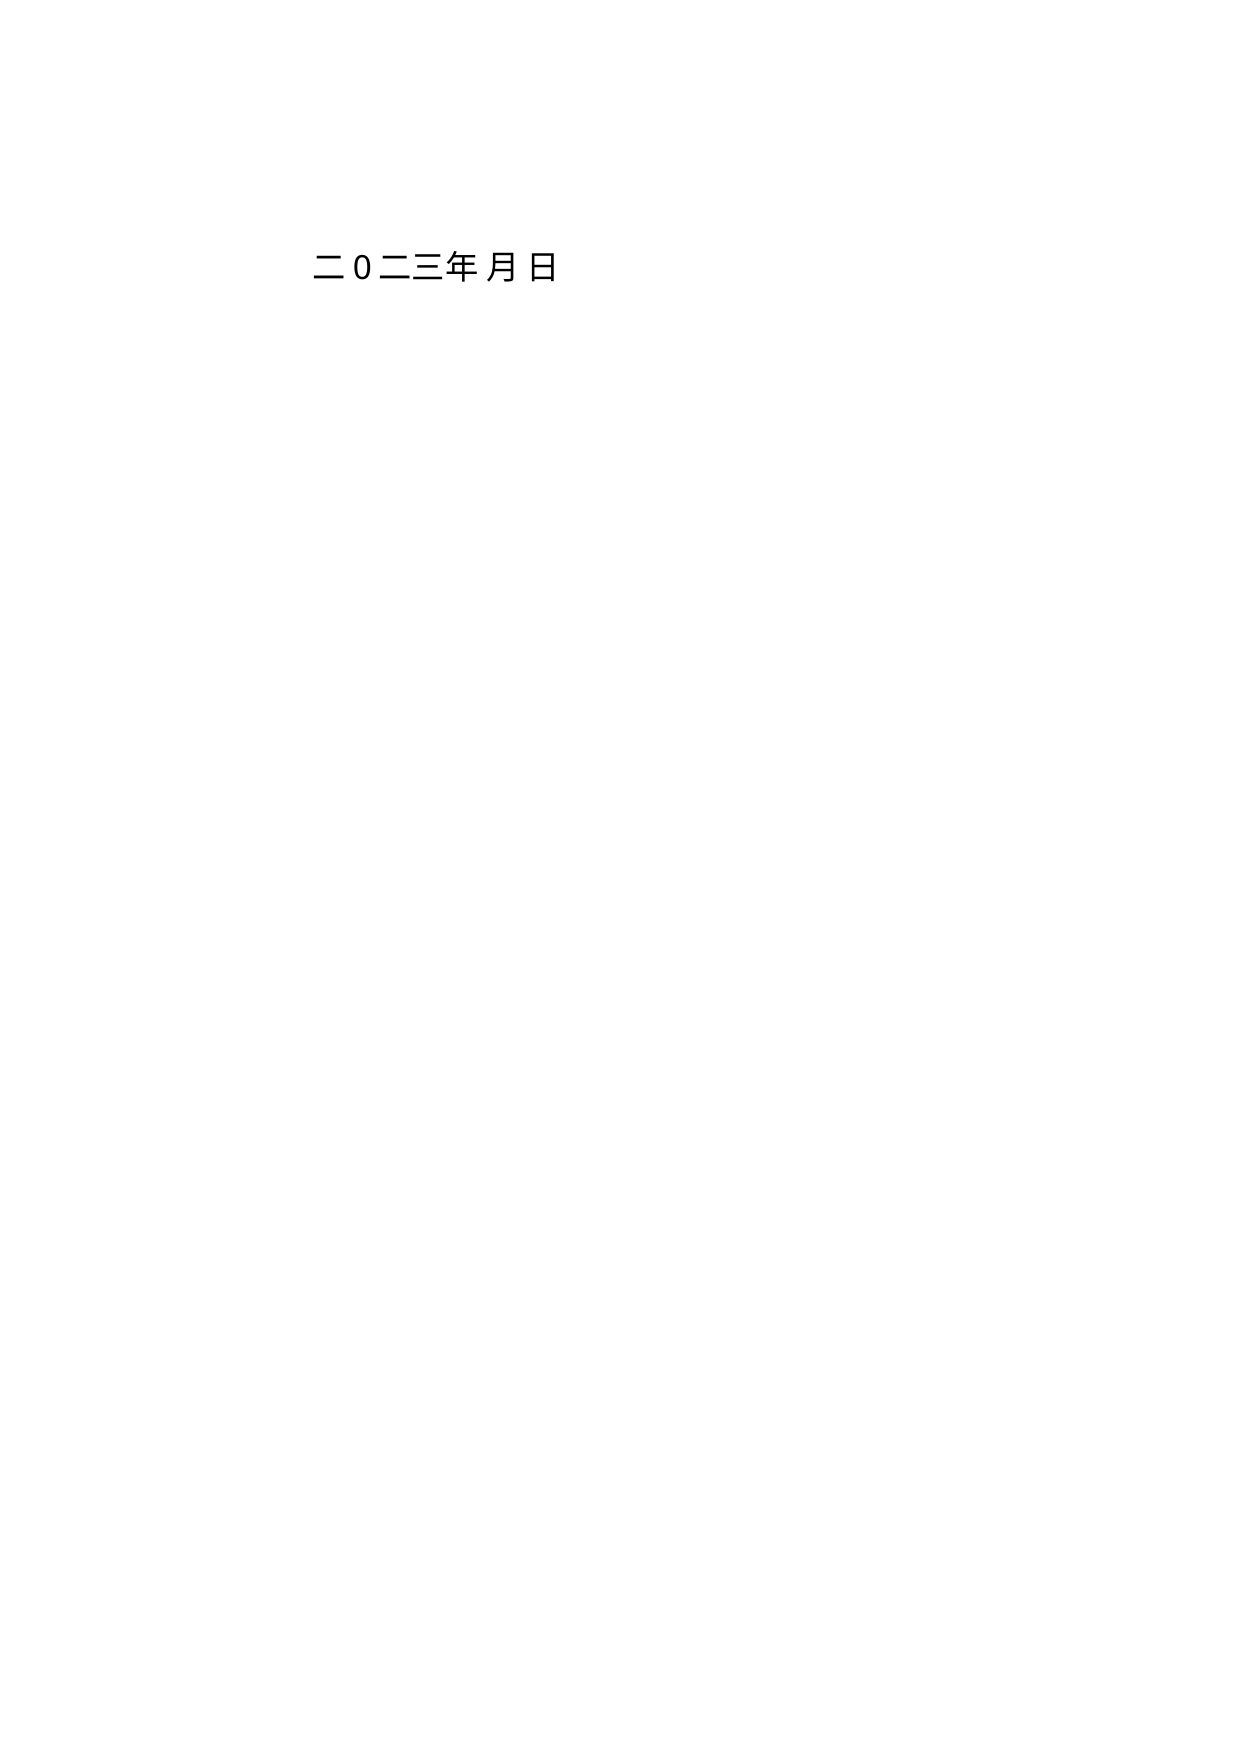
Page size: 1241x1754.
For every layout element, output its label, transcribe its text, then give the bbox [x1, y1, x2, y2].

text 二0二三年 月 日 [165, 233, 1087, 298]
